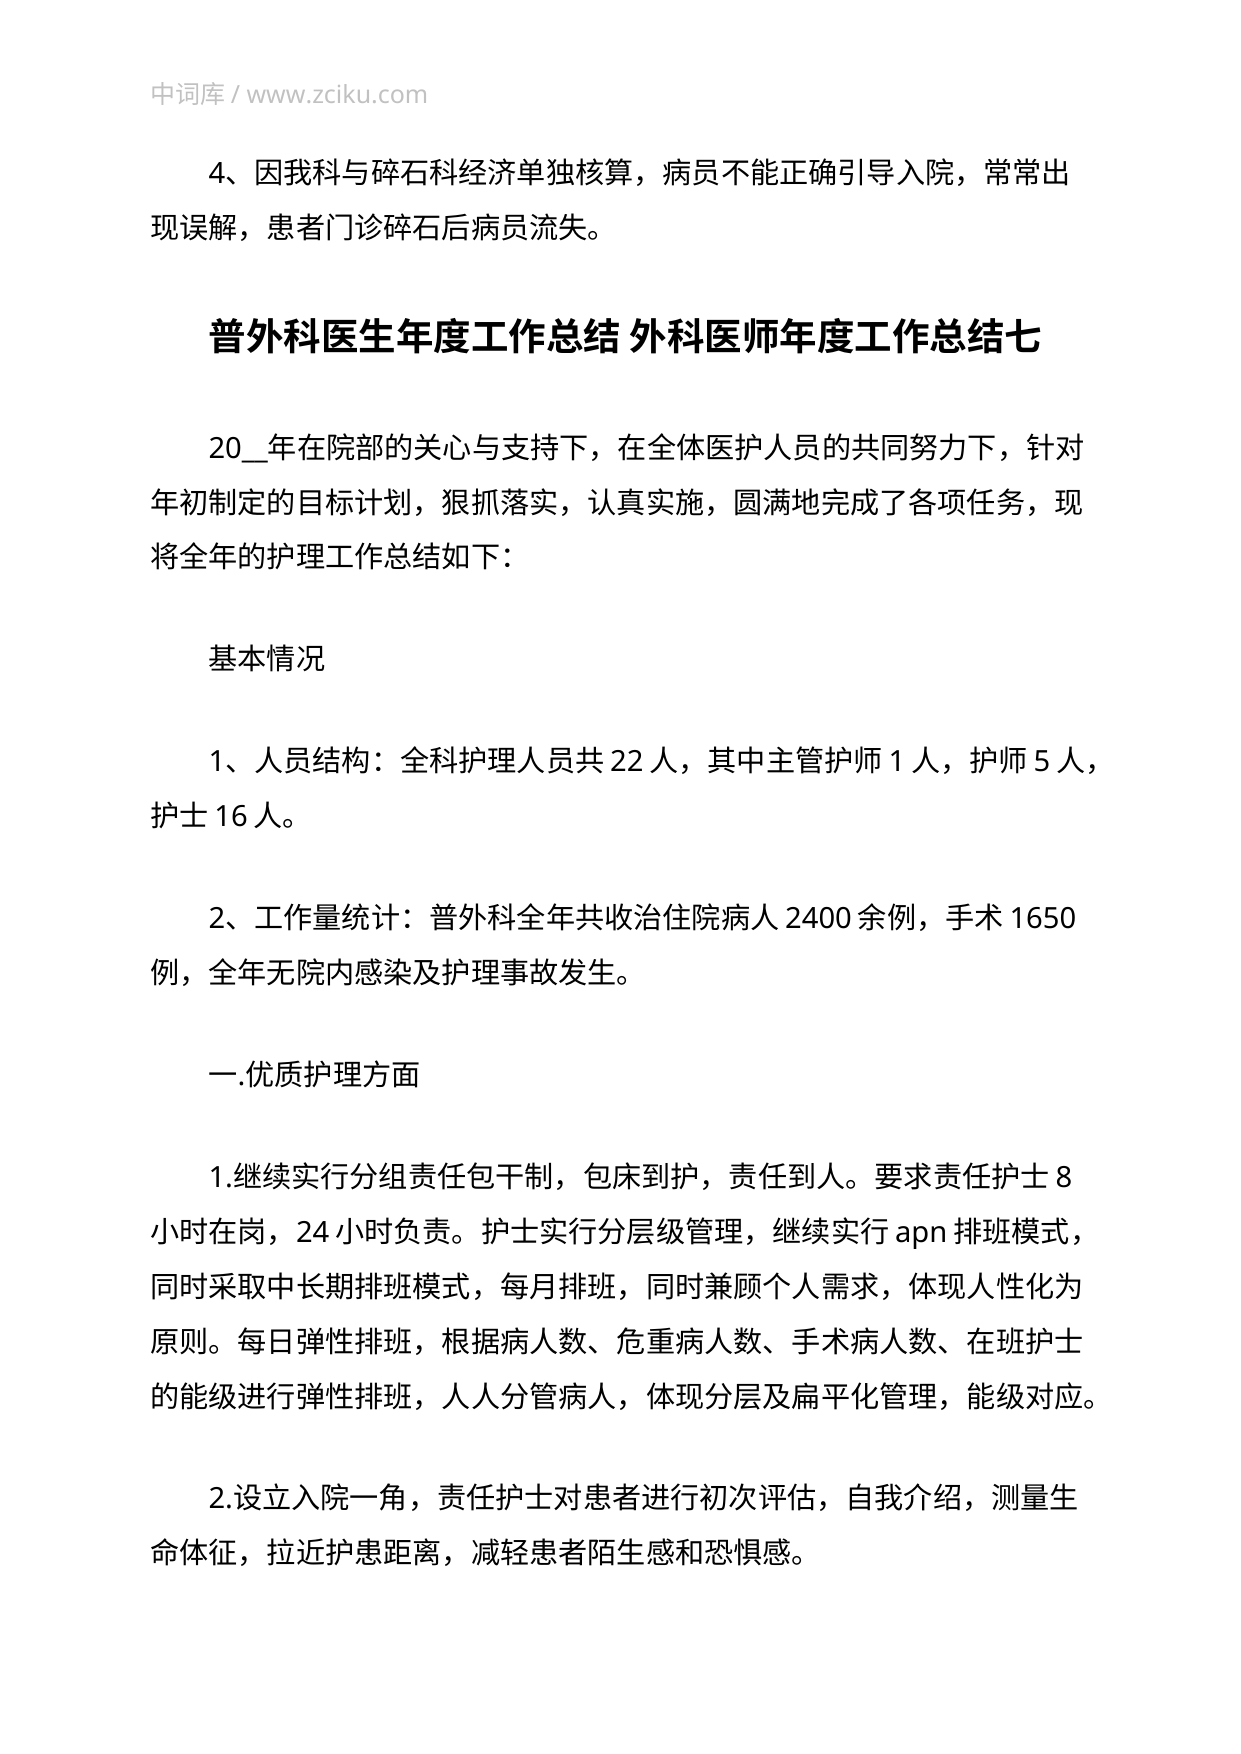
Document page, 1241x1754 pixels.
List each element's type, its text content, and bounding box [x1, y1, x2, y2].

text 基本情况 [150, 636, 1090, 678]
text 2.设立入院一角，责任护士对患者进行初次评估，自我介绍，测量生命体征，拉近护患距离，减轻患者陌生感和恐惧感。 [150, 1475, 1090, 1572]
text 4、因我科与碎石科经济单独核算，病员不能正确引导入院，常常出现误解，患者门诊碎石后病员流失。 [150, 150, 1090, 247]
text 1、人员结构：全科护理人员共22人，其中主管护师1人，护师5人，护士16人。 [150, 738, 1090, 835]
text 一.优质护理方面 [150, 1051, 1090, 1094]
text 1.继续实行分组责任包干制，包床到护，责任到人。要求责任护士8小时在岗，24小时负责。护士实行分层级管理，继续实行apn排班模式，同时采取中长期排班模式，每月排班，同时兼顾个人需求，体现人性化为原则。每日弹性排班，根据病人数、危重病人数、手术病人数、在班护士的能级进行弹性排班，人人分管病人，体现分层及扁平化管理，能级对应。 [150, 1153, 1090, 1415]
text 普外科医生年度工作总结 外科医师年度工作总结七 [150, 307, 1090, 361]
text 2、工作量统计：普外科全年共收治住院病人2400余例，手术1650例，全年无院内感染及护理事故发生。 [150, 894, 1090, 992]
text 20__年在院部的关心与支持下，在全体医护人员的共同努力下，针对年初制定的目标计划，狠抓落实，认真实施，圆满地完成了各项任务，现将全年的护理工作总结如下： [150, 424, 1090, 576]
